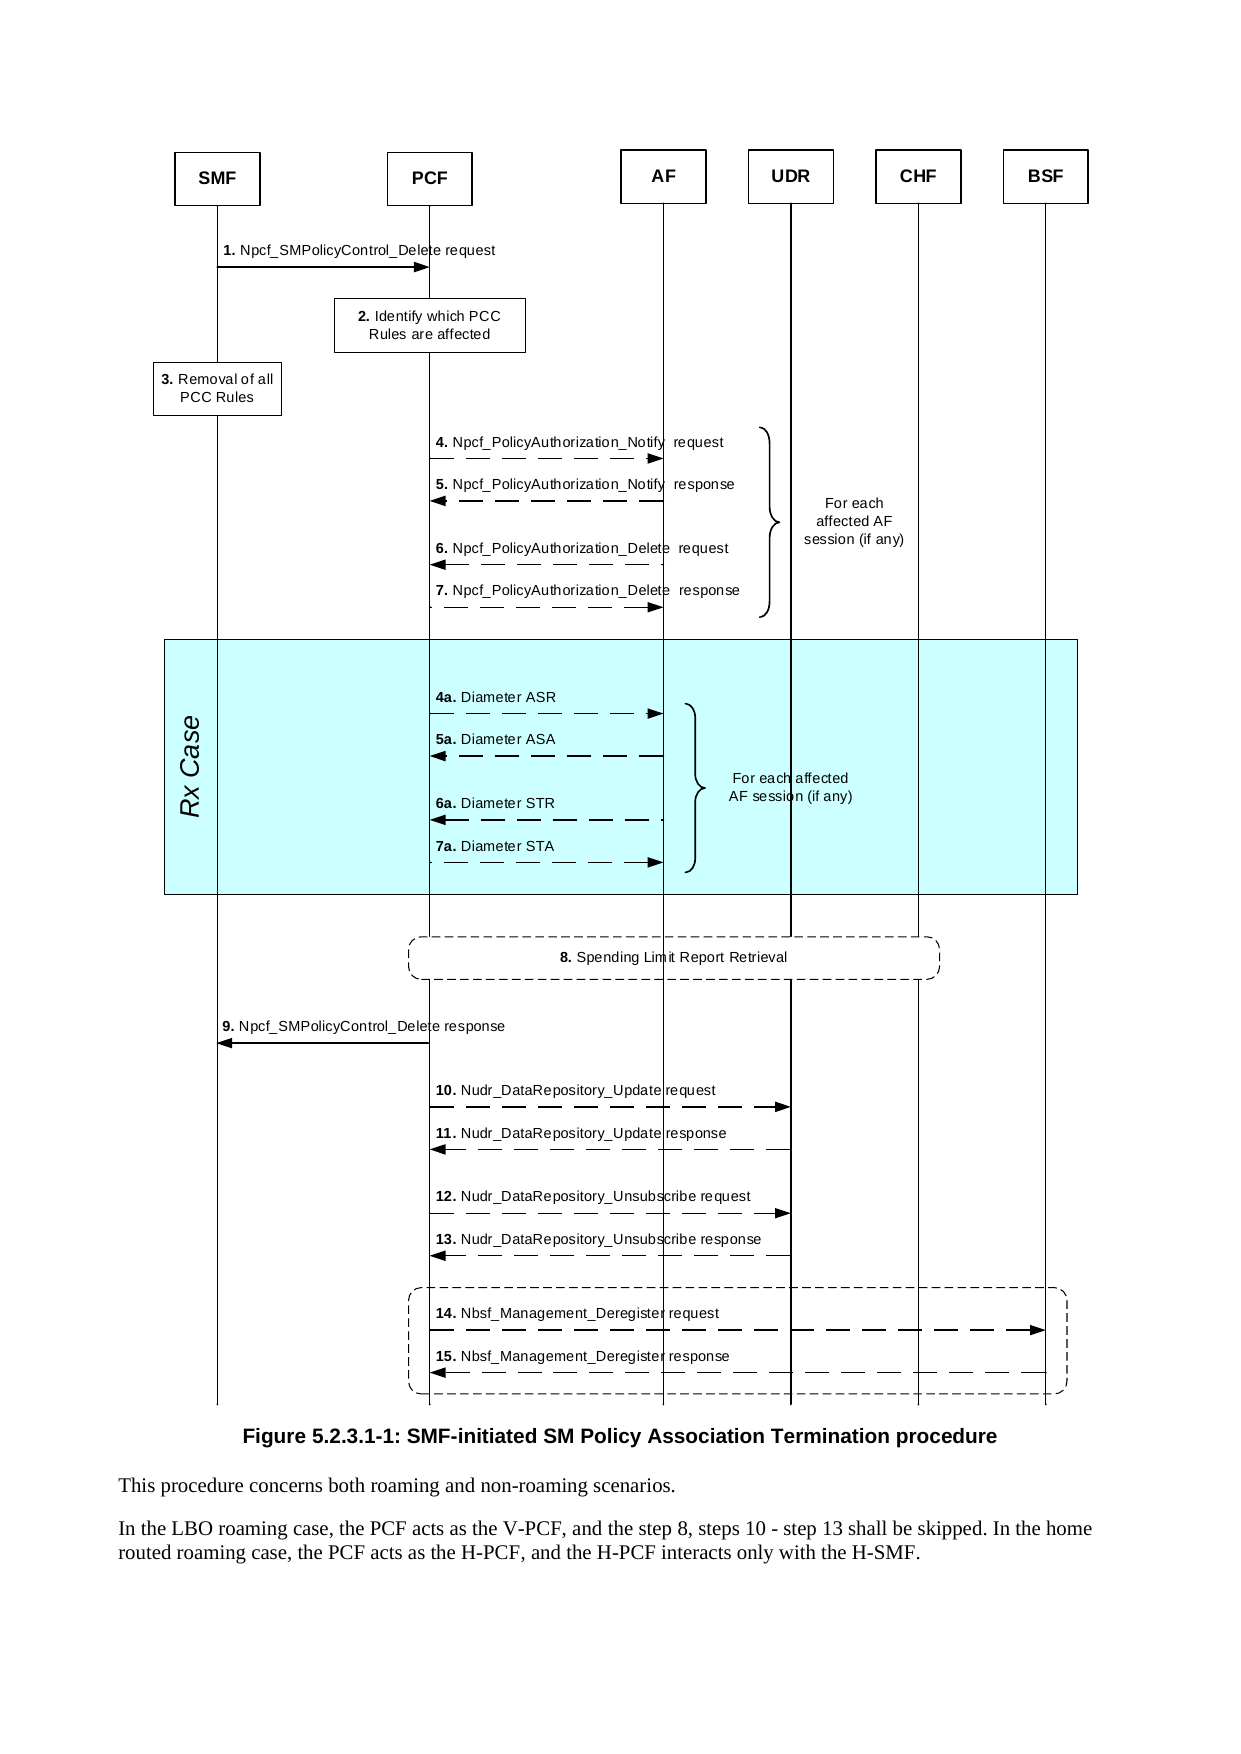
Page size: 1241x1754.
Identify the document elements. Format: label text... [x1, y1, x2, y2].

text In the LBO roaming case, the PCF acts as the V-PCF, and the step 8, steps 10 - step 13 shall be skipped. In the home routed roaming case, the PCF acts as the H-PCF, and the H-PCF interacts only with the H-SMF. [118, 1516, 1122, 1564]
text This procedure concerns both roaming and non-roaming scenarios. [118, 1473, 1122, 1497]
text Figure 5.2.3.1-1: SMF-initiated SM Policy Association Termination procedure [118, 1424, 1122, 1448]
